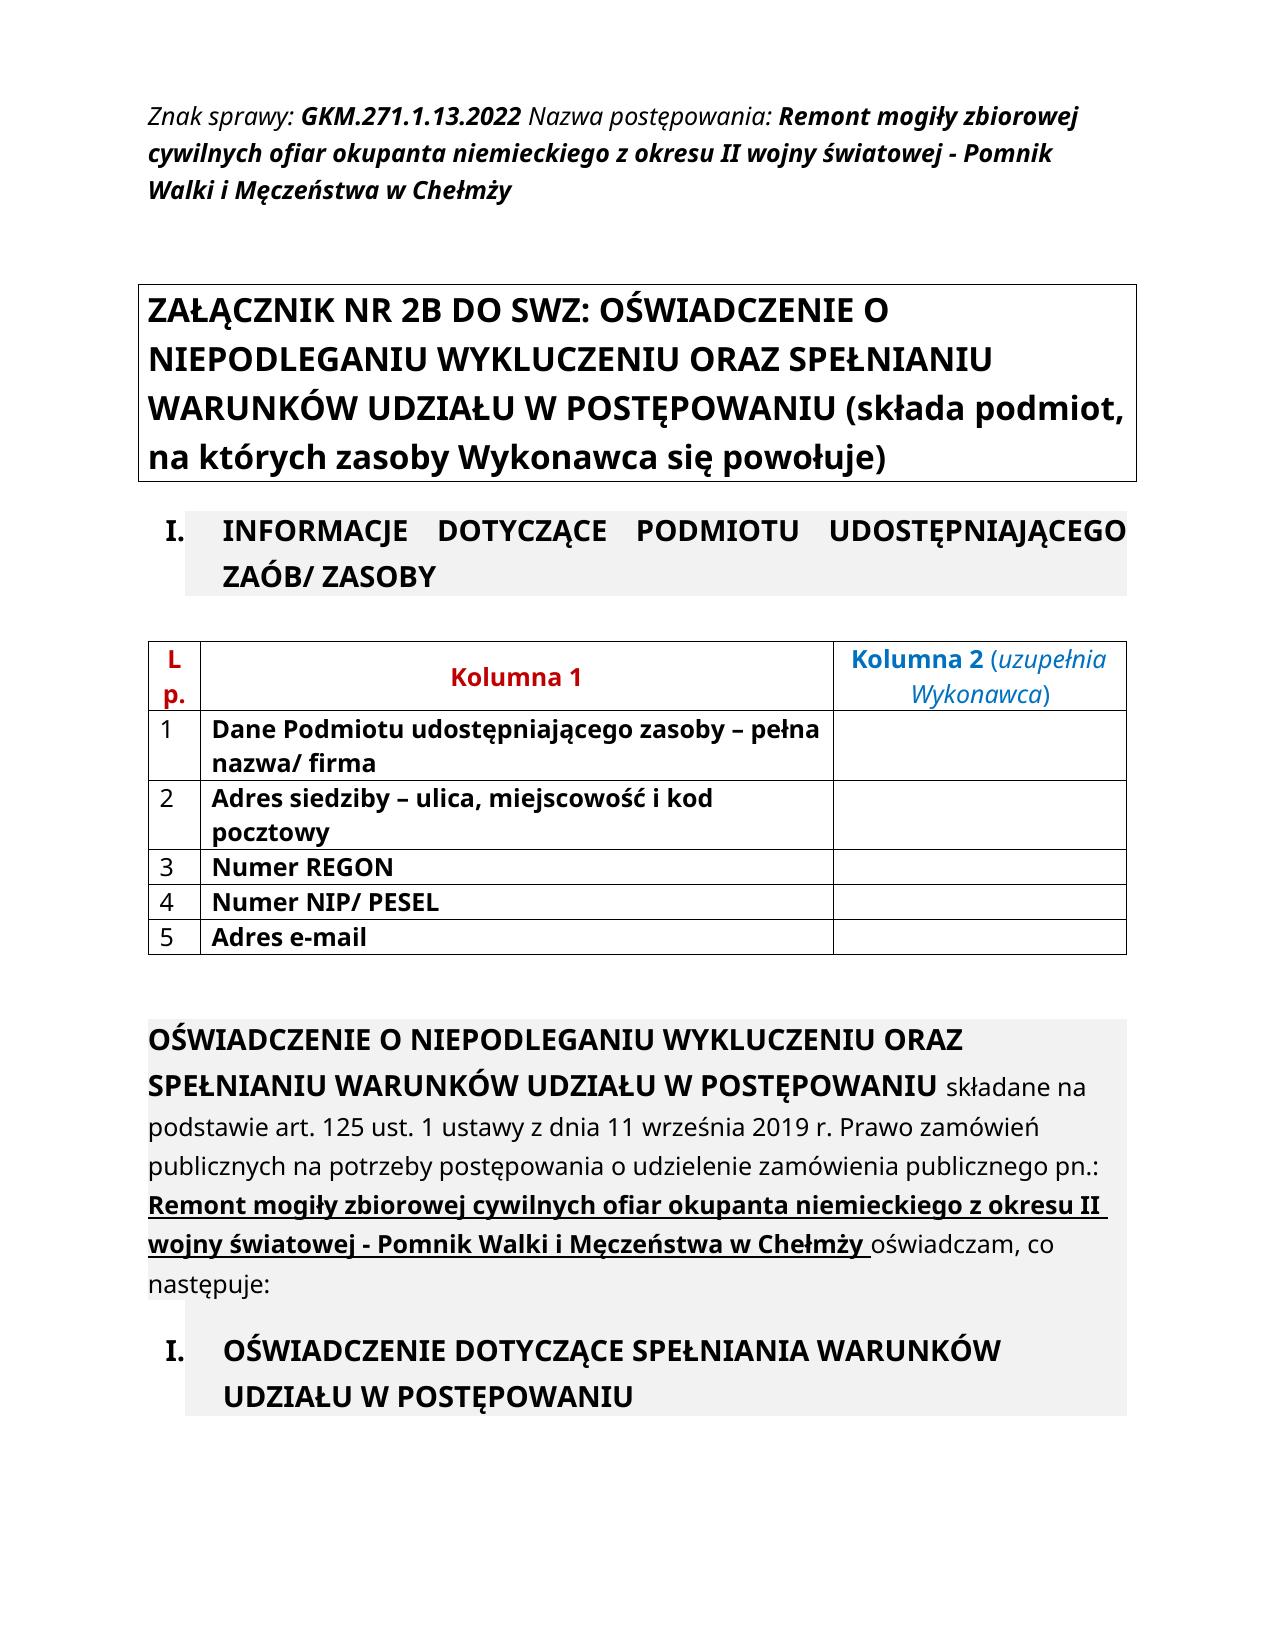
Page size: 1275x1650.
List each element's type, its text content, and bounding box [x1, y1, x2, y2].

table_header Lp. [149, 642, 200, 710]
table_cell Dane Podmiotu udostępniającego zasoby – pełna nazwa/ firma [201, 711, 833, 779]
table_cell Numer NIP/ PESEL [201, 885, 833, 919]
table_cell [834, 920, 1126, 954]
table_cell 2 [149, 781, 200, 849]
table_cell 1 [149, 711, 200, 779]
list OŚWIADCZENIE DOTYCZĄCE SPEŁNIANIA WARUNKÓW UDZIAŁU W POSTĘPOWANIU [185, 1330, 1127, 1416]
table_cell 5 [149, 920, 200, 954]
table_cell 4 [149, 885, 200, 919]
table_cell [834, 885, 1126, 919]
list INFORMACJE DOTYCZĄCE PODMIOTU UDOSTĘPNIAJĄCEGO ZAÓB/ ZASOBY [185, 511, 1127, 596]
table_cell [834, 711, 1126, 779]
table_cell 3 [149, 850, 200, 884]
table_cell [834, 781, 1126, 849]
subtitle ZAŁĄCZNIK NR 2B DO SWZ: OŚWIADCZENIE O NIEPODLEGANIU WYKLUCZENIU ORAZ SPEŁNIANIU WARUNKÓW UDZIAŁU W POSTĘPOWANIU (składa podmiot, na których zasoby Wykonawca się powołuje) [139, 285, 1136, 481]
table_cell Numer REGON [201, 850, 833, 884]
table_cell Adres e-mail [201, 920, 833, 954]
table_header Kolumna 1 [201, 642, 833, 710]
text OŚWIADCZENIE O NIEPODLEGANIU WYKLUCZENIU ORAZ SPEŁNIANIU WARUNKÓW UDZIAŁU W POSTĘPOWANIU składane na podstawie art. 125 ust. 1 ustawy z dnia 11 września 2019 r. Prawo zamówień publicznych na potrzeby postępowania o udzielenie zamówienia publicznego pn.: Remont mogiły zbiorowej cywilnych ofiar okupanta niemieckiego z okresu II wojny światowej - Pomnik Walki i Męczeństwa w Chełmży oświadczam, co następuje: [148, 1019, 1127, 1300]
table_header Kolumna 2 (uzupełnia Wykonawca) [834, 642, 1126, 710]
table_cell Adres siedziby – ulica, miejscowość i kod pocztowy [201, 781, 833, 849]
table_cell [834, 850, 1126, 884]
